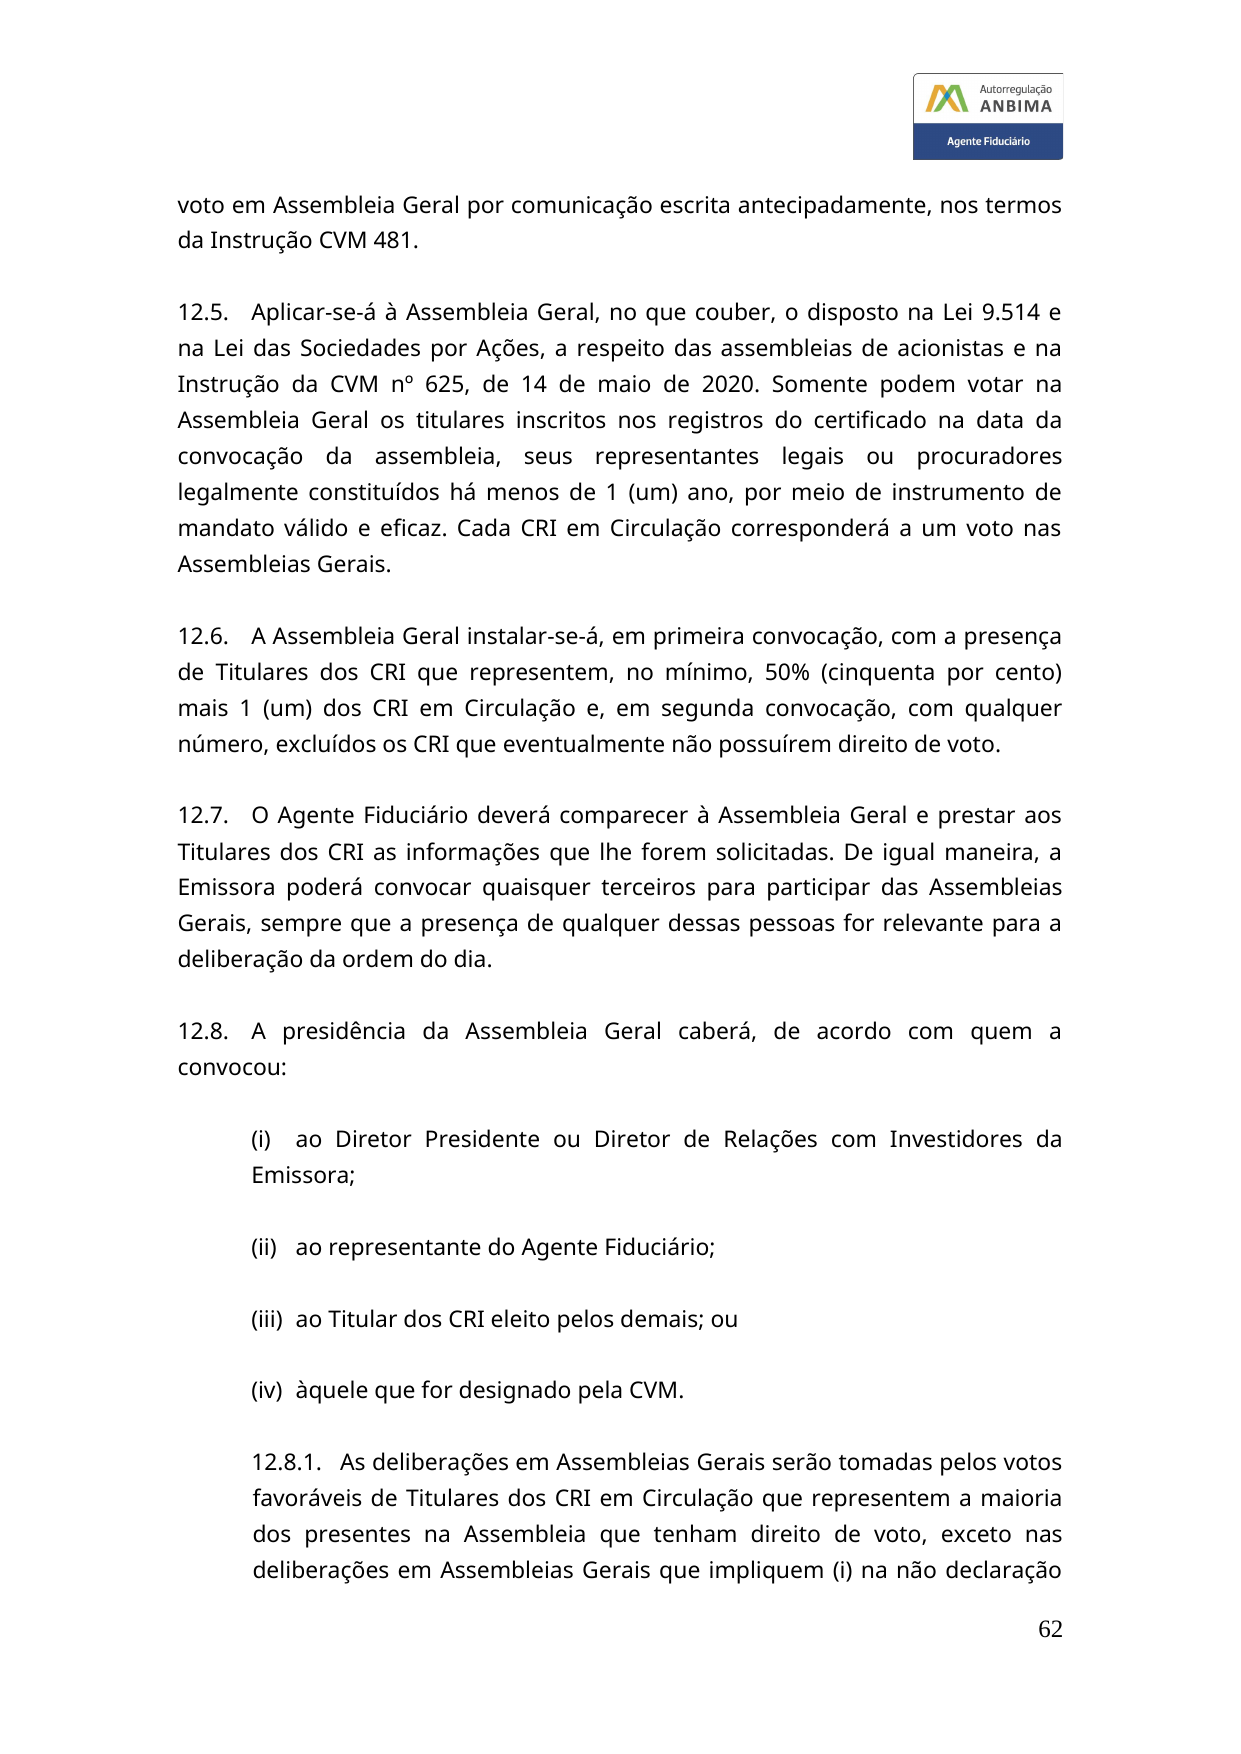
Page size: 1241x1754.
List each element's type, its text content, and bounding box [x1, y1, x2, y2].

list A presidência da Assembleia Geral caberá, de acordo com quem a convocou: [177, 1015, 1063, 1082]
list Aplicar-se-á à Assembleia Geral, no que couber, o disposto na Lei 9.514 e na Lei das Sociedades por Ações, a respeito das assembleias de acionistas e na Instrução da CVM nº 625, de 14 de maio de 2020. Somente podem votar na Assembleia Geral os titulares inscritos nos registros do certificado na data da convocação da assembleia, seus representantes legais ou procuradores legalmente constituídos há menos de 1 (um) ano, por meio de instrumento de mandato válido e eficaz. Cada CRI em Circulação corresponderá a um voto nas Assembleias Gerais. [177, 296, 1063, 579]
list ao representante do Agente Fiduciário; [251, 1231, 1063, 1262]
list ao Titular dos CRI eleito pelos demais; ou [251, 1303, 1063, 1334]
list A Assembleia Geral instalar-se-á, em primeira convocação, com a presença de Titulares dos CRI que representem, no mínimo, 50% (cinquenta por cento) mais 1 (um) dos CRI em Circulação e, em segunda convocação, com qualquer número, excluídos os CRI que eventualmente não possuírem direito de voto. [177, 620, 1063, 759]
list O Agente Fiduciário deverá comparecer à Assembleia Geral e prestar aos Titulares dos CRI as informações que lhe forem solicitadas. De igual maneira, a Emissora poderá convocar quaisquer terceiros para participar das Assembleias Gerais, sempre que a presença de qualquer dessas pessoas for relevante para a deliberação da ordem do dia. [177, 799, 1063, 974]
picture [913, 73, 1064, 160]
list àquele que for designado pela CVM. [251, 1374, 1063, 1406]
list ao Diretor Presidente ou Diretor de Relações com Investidores da Emissora; [251, 1123, 1063, 1190]
